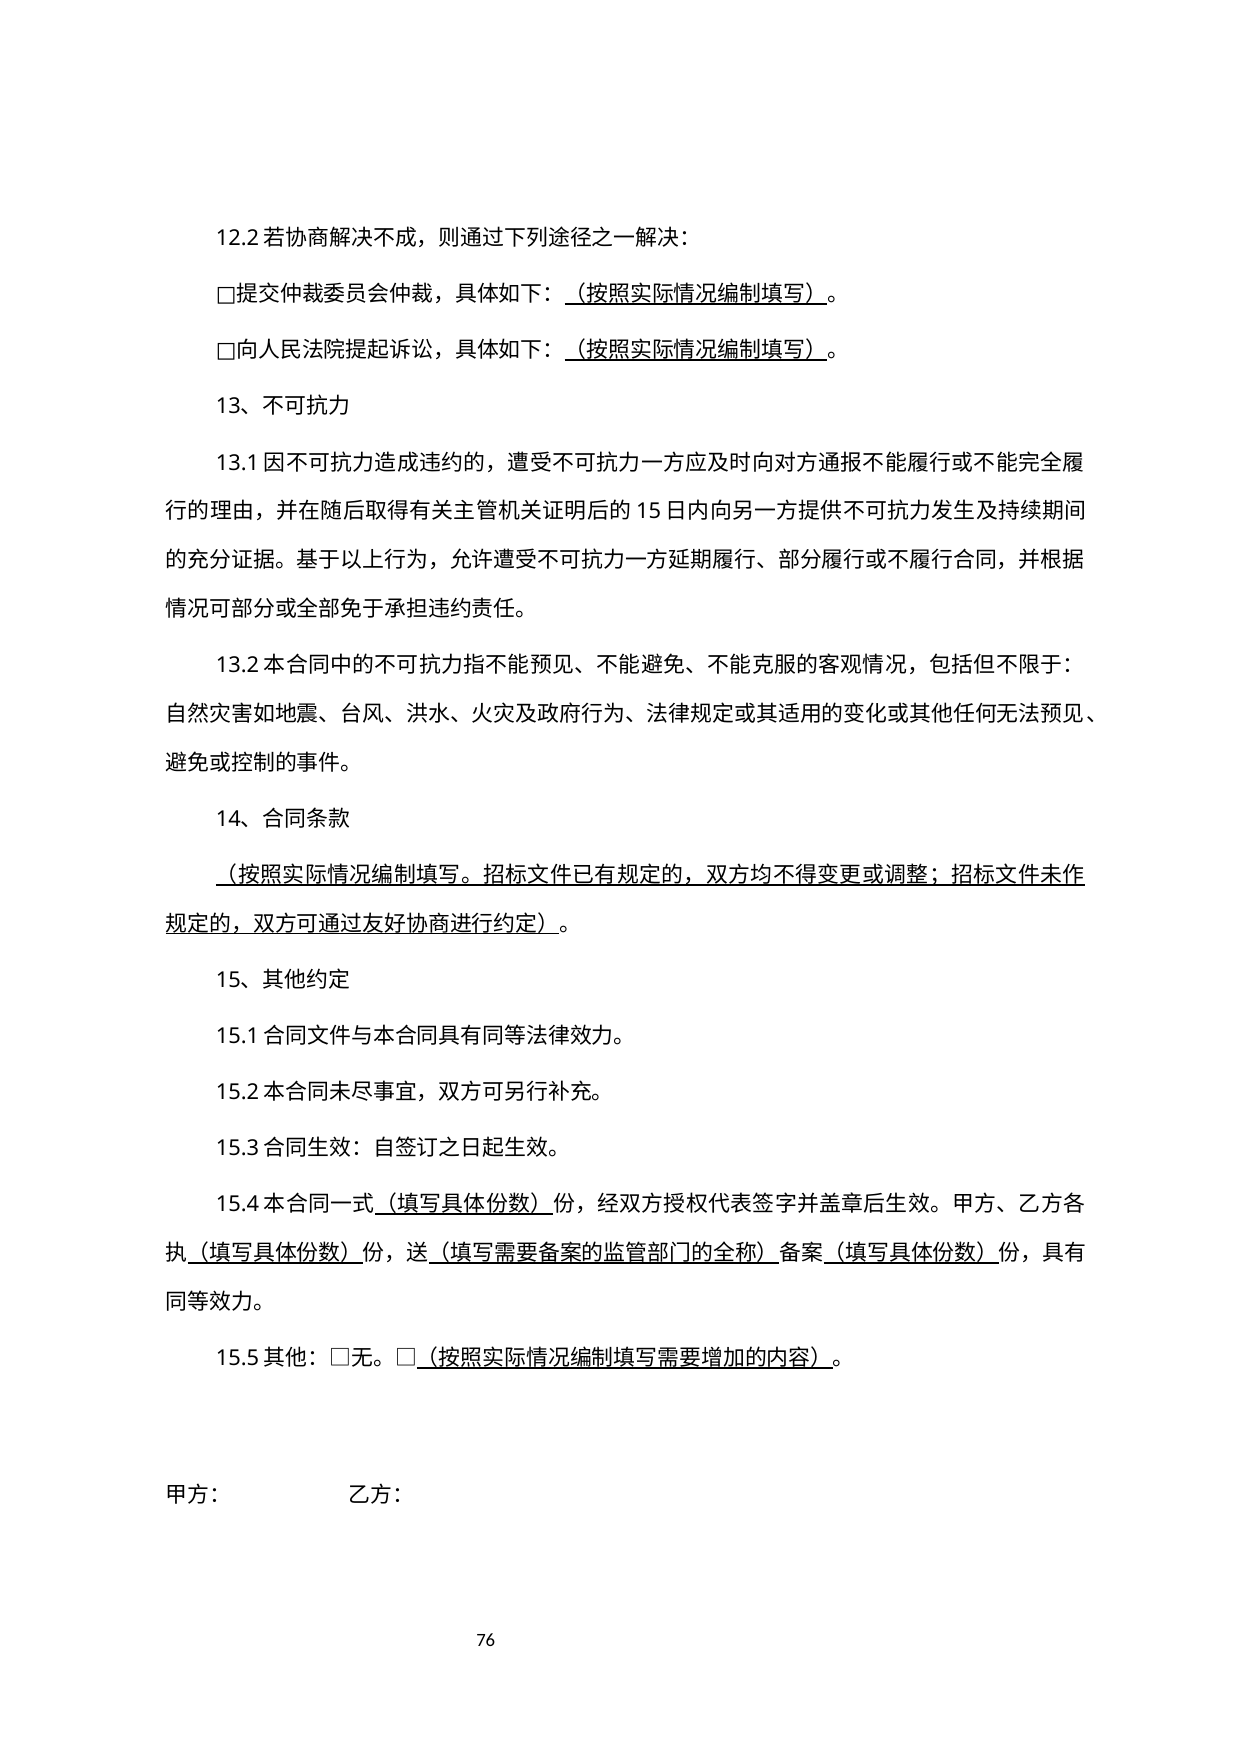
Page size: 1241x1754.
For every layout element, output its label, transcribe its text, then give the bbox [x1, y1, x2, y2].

text 甲方： 乙方： [165, 1476, 1087, 1509]
text 13.1因不可抗力造成违约的，遭受不可抗力一方应及时向对方通报不能履行或不能完全履行的理由，并在随后取得有关主管机关证明后的15日内向另一方提供不可抗力发生及持续期间的充分证据。基于以上行为，允许遭受不可抗力一方延期履行、部分履行或不履行合同，并根据情况可部分或全部免于承担违约责任。 [165, 444, 1087, 623]
text 15.2本合同未尽事宜，双方可另行补充。 [165, 1073, 1087, 1106]
text 15.4本合同一式（填写具体份数）份，经双方授权代表签字并盖章后生效。甲方、乙方各执（填写具体份数）份，送（填写需要备案的监管部门的全称）备案（填写具体份数）份，具有同等效力。 [165, 1186, 1087, 1316]
text 12.2若协商解决不成，则通过下列途径之一解决： [165, 219, 1087, 252]
text 14、合同条款 [165, 800, 1087, 833]
text 15.5其他：□无。□（按照实际情况编制填写需要增加的内容）。 [165, 1339, 1087, 1372]
text 13.2本合同中的不可抗力指不能预见、不能避免、不能克服的客观情况，包括但不限于：自然灾害如地震、台风、洪水、火灾及政府行为、法律规定或其适用的变化或其他任何无法预见、避免或控制的事件。 [165, 647, 1087, 777]
text 15.3合同生效：自签订之日起生效。 [165, 1130, 1087, 1162]
text 13、不可抗力 [165, 388, 1087, 421]
text 15、其他约定 [165, 961, 1087, 994]
text （按照实际情况编制填写。招标文件已有规定的，双方均不得变更或调整；招标文件未作规定的，双方可通过友好协商进行约定）。 [165, 856, 1087, 938]
text 15.1合同文件与本合同具有同等法律效力。 [165, 1017, 1087, 1050]
text □提交仲裁委员会仲裁，具体如下：（按照实际情况编制填写）。 [165, 276, 1087, 308]
text □向人民法院提起诉讼，具体如下：（按照实际情况编制填写）。 [165, 332, 1087, 364]
